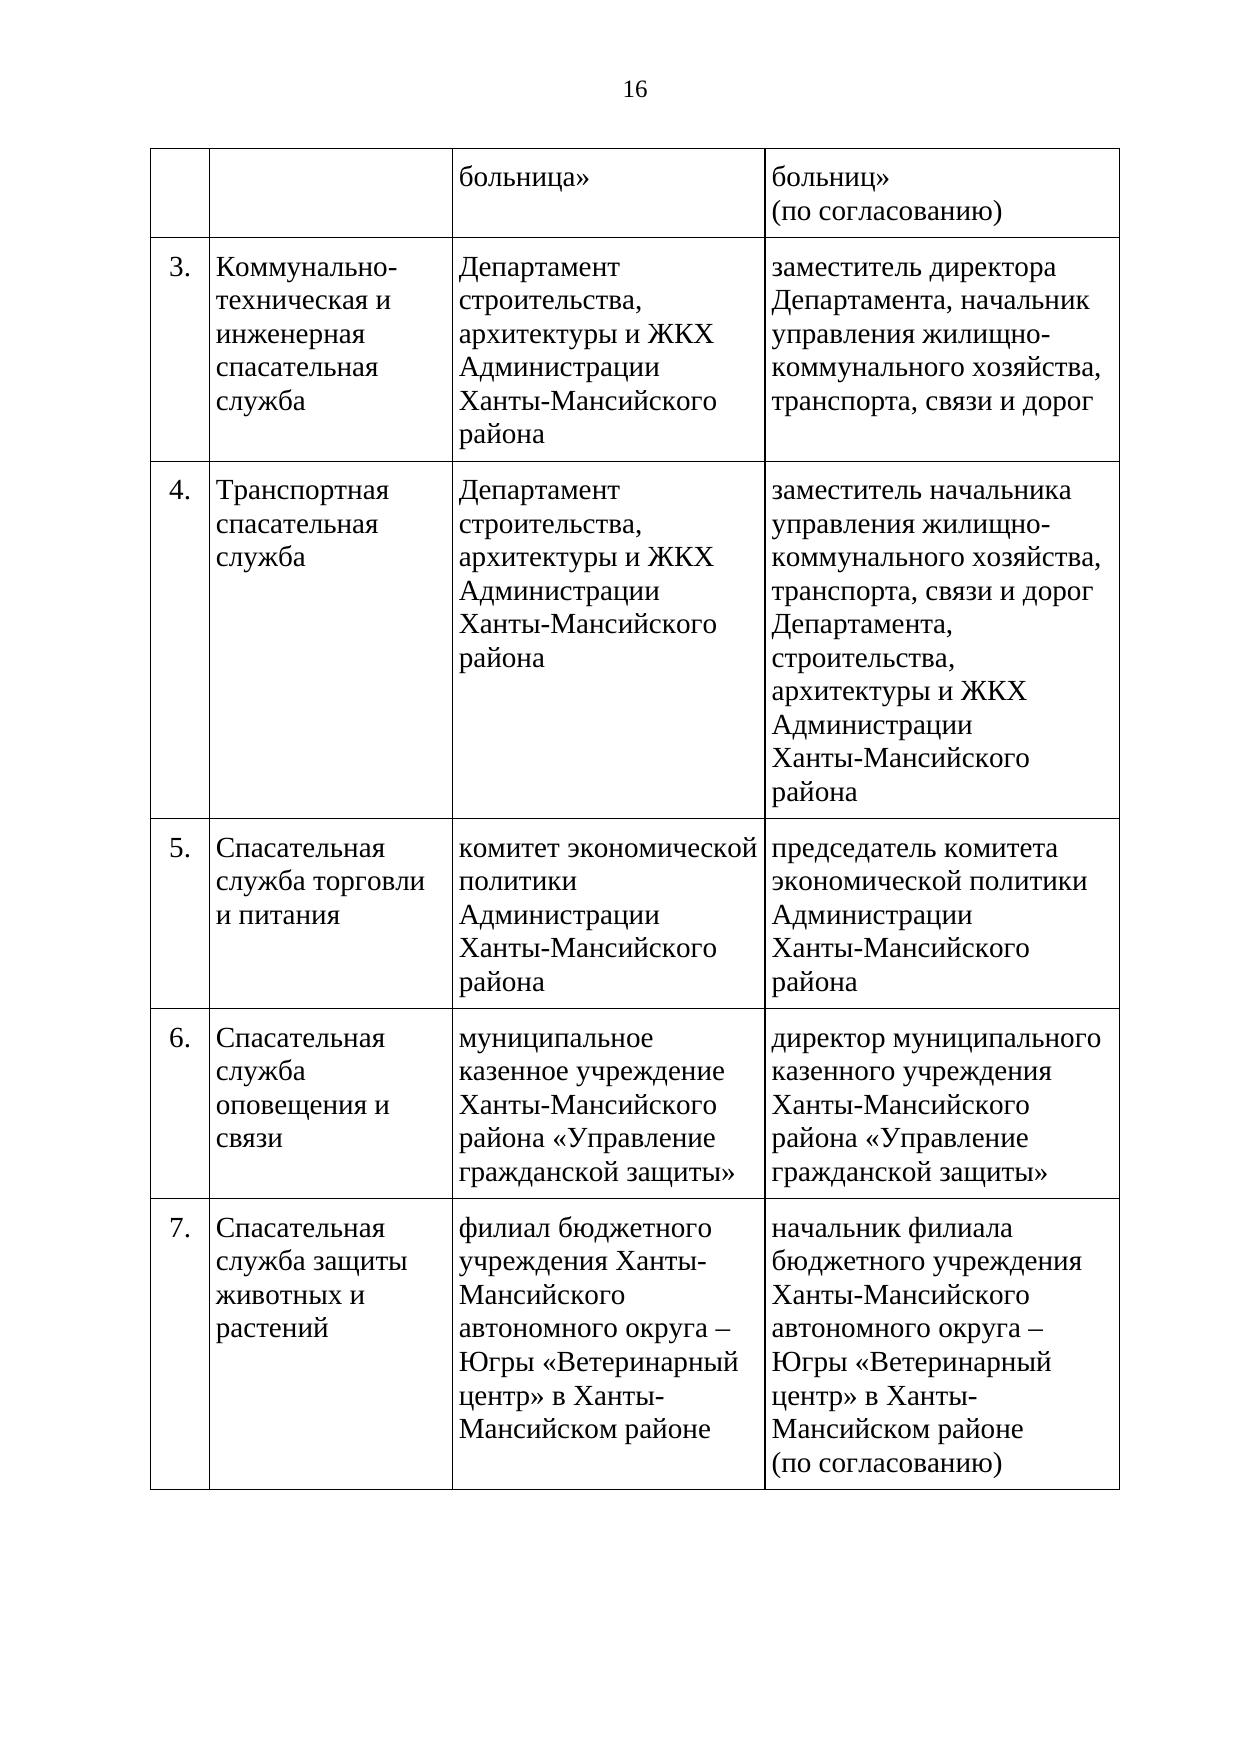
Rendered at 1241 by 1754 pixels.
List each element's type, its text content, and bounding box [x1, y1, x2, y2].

table_cell 5. [151, 819, 209, 1008]
table_cell 7. [151, 1199, 209, 1489]
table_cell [766, 149, 1119, 237]
table_cell муниципальное казенное учреждение Ханты-Мансийского района «Управление гражданской защиты» [453, 1009, 764, 1198]
table_cell комитет экономической политики Администрации Ханты-Мансийского района [453, 819, 764, 1008]
table_cell Спасательная служба оповещения и связи [210, 1009, 452, 1198]
table_cell 3. [151, 238, 209, 461]
table_cell 6. [151, 1009, 209, 1198]
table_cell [210, 149, 452, 237]
table_cell Транспортная спасательная служба [210, 462, 452, 818]
table_cell Спасательная служба защиты животных и растений [210, 1199, 452, 1489]
table_cell 4. [151, 462, 209, 818]
table_cell начальник филиала бюджетного учреждения Ханты-Мансийского автономного округа – Югры «Ветеринарный центр» в Ханты-Мансийском районе (по согласованию) [766, 1199, 1119, 1489]
table_cell заместитель директора Департамента, начальник управления жилищно-коммунального хозяйства, транспорта, связи и дорог [766, 238, 1119, 461]
table_cell Коммунально-техническая и инженерная спасательная служба [210, 238, 452, 461]
table_cell 2. [151, 149, 209, 237]
table_cell филиал бюджетного учреждения Ханты-Мансийского автономного округа – Югры «Ветеринарный центр» в Ханты-Мансийском районе [453, 1199, 764, 1489]
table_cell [453, 149, 764, 237]
table_cell Департамент строительства, архитектуры и ЖКХ Администрации Ханты-Мансийского района [453, 238, 764, 461]
table_cell Спасательная служба торговли и питания [210, 819, 452, 1008]
table_cell заместитель начальника управления жилищно-коммунального хозяйства, транспорта, связи и дорог Департамента, строительства, архитектуры и ЖКХ Администрации Ханты-Мансийского района [766, 462, 1119, 818]
table_cell председатель комитета экономической политики Администрации Ханты-Мансийского района [766, 819, 1119, 1008]
table_cell Департамент строительства, архитектуры и ЖКХ Администрации Ханты-Мансийского района [453, 462, 764, 818]
table_cell директор муниципального казенного учреждения Ханты-Мансийского района «Управление гражданской защиты» [766, 1009, 1119, 1198]
